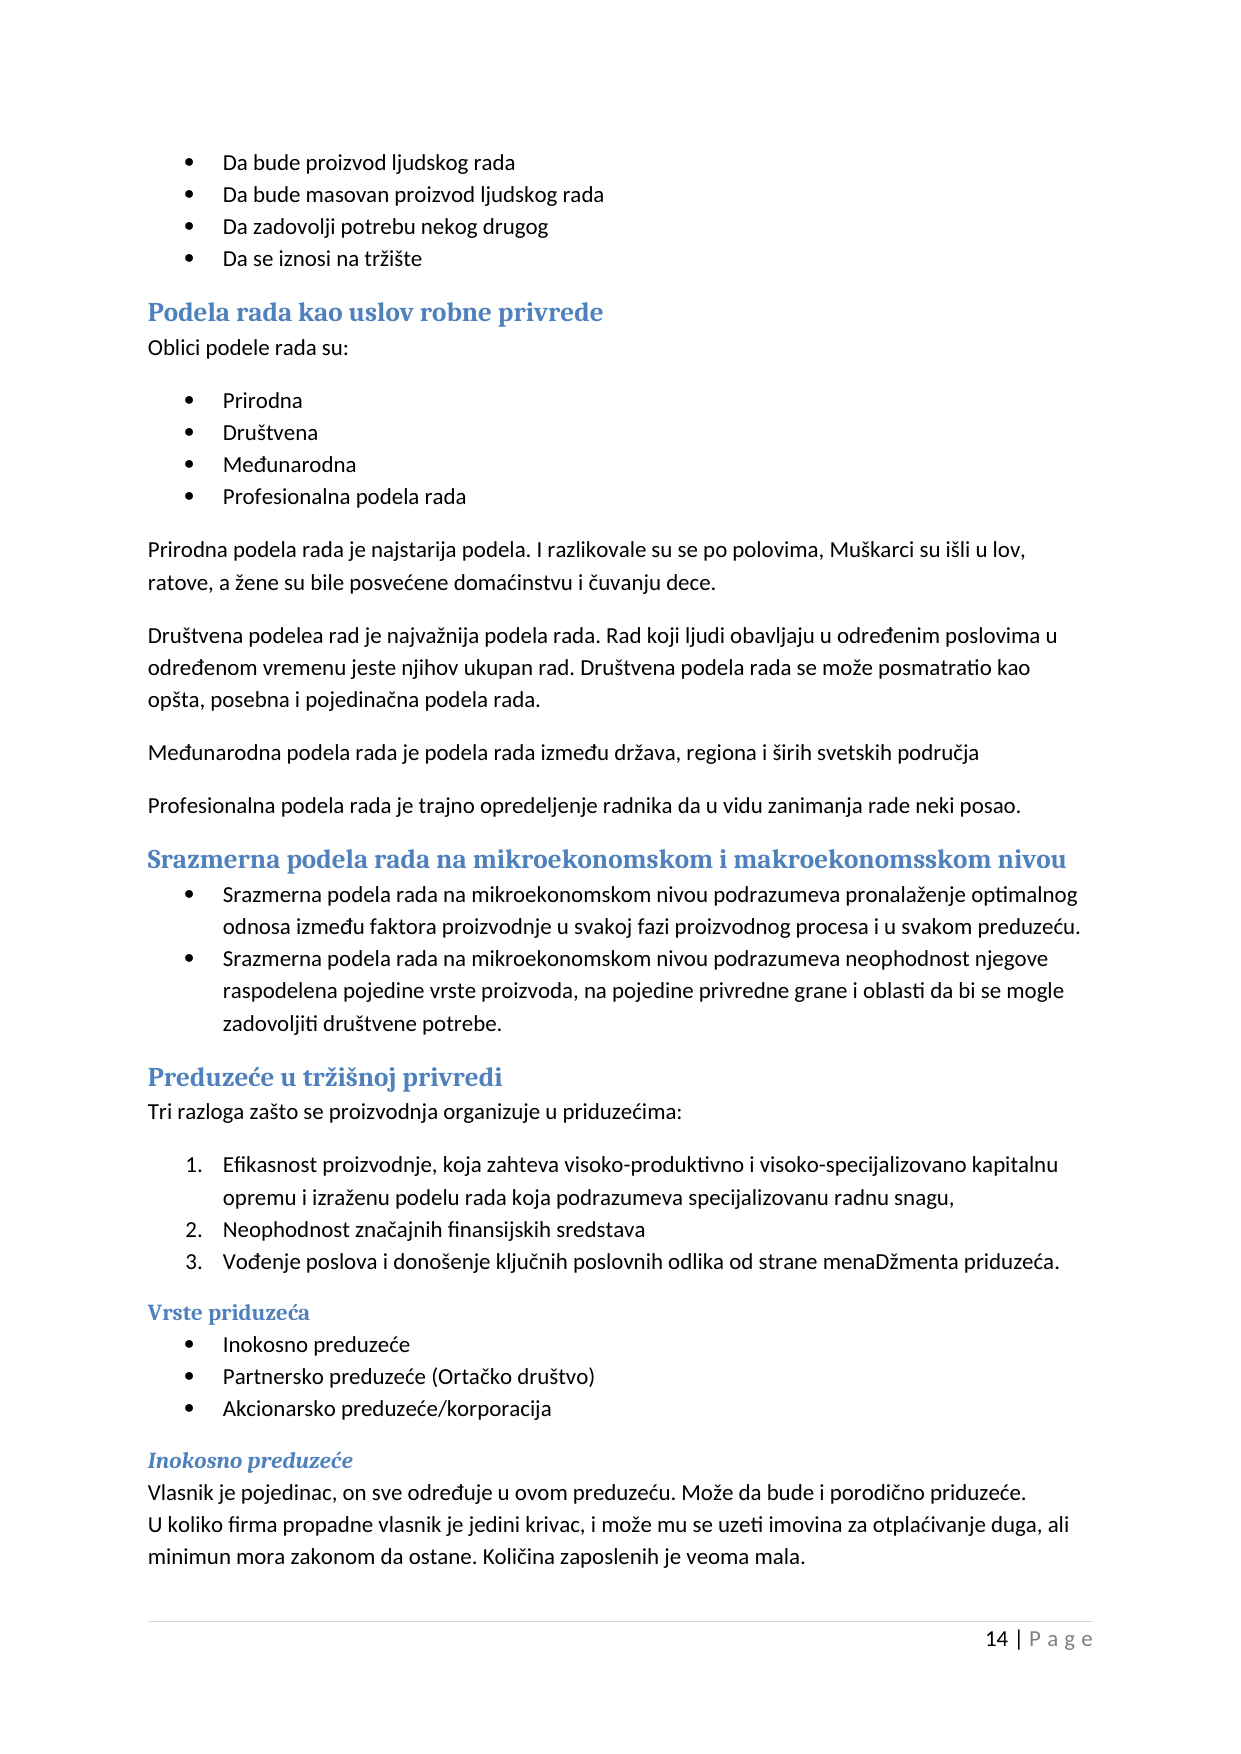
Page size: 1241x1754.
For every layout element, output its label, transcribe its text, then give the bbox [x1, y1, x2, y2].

text Prirodna podela rada je najstarija podela. I razlikovale su se po polovima, Muškarci su išli u lov, ratove, a žene su bile posvećene domaćinstvu i čuvanju dece. [148, 536, 1093, 596]
subtitle Preduzeće u tržišnoj privredi [148, 1062, 1093, 1093]
list Profesionalna podela rada [185, 482, 1093, 511]
list Akcionarsko preduzeće/korporacija [185, 1394, 1093, 1423]
text Vlasnik je pojedinac, on sve određuje u ovom preduzeću. Može da bude i porodično priduzeće. U koliko firma propadne vlasnik je jedini krivac, i može mu se uzeti imovina za otplaćivanje duga, ali minimun mora zakonom da ostane. Količina zaposlenih je veoma mala. [148, 1478, 1093, 1570]
text Društvena podelea rad je najvažnija podela rada. Rad koji ljudi obavljaju u određenim poslovima u određenom vremenu jeste njihov ukupan rad. Društvena podela rada se može posmatratio kao opšta, posebna i pojedinačna podela rada. [148, 621, 1093, 713]
list Srazmerna podela rada na mikroekonomskom nivou podrazumeva neophodnost njegove raspodelena pojedine vrste proizvoda, na pojedine privredne grane i oblasti da bi se mogle zadovoljiti društvene potrebe. [185, 944, 1093, 1037]
text Međunarodna podela rada je podela rada između država, regiona i širih svetskih područja [148, 738, 1093, 766]
text Profesionalna podela rada je trajno opredeljenje radnika da u vidu zanimanja rade neki posao. [148, 791, 1093, 819]
list Prirodna [185, 386, 1093, 414]
list Da se iznosi na tržište [185, 244, 1093, 272]
list Da zadovolji potrebu nekog drugog [185, 212, 1093, 240]
list Srazmerna podela rada na mikroekonomskom nivou podrazumeva pronalaženje optimalnog odnosa između faktora proizvodnje u svakoj fazi proizvodnog procesa i u svakom preduzeću. [185, 880, 1093, 940]
list Da bude masovan proizvod ljudskog rada [185, 180, 1093, 208]
list Partnersko preduzeće (Ortačko društvo) [185, 1362, 1093, 1390]
subtitle Vrste priduzeća [148, 1300, 1093, 1326]
list Međunarodna [185, 450, 1093, 478]
list Inokosno preduzeće [185, 1330, 1093, 1358]
list Vođenje poslova i donošenje ključnih poslovnih odlika od strane menaDžmenta priduzeća. [185, 1247, 1093, 1275]
subtitle Srazmerna podela rada na mikroekonomskom i makroekonomsskom nivou [148, 844, 1093, 875]
subtitle Podela rada kao uslov robne privrede [148, 297, 1093, 328]
subtitle Inokosno preduzeće [148, 1448, 1093, 1474]
list Da bude proizvod ljudskog rada [185, 148, 1093, 176]
list Efikasnost proizvodnje, koja zahteva visoko-produktivno i visoko-specijalizovano kapitalnu opremu i izraženu podelu rada koja podrazumeva specijalizovanu radnu snagu, [185, 1150, 1093, 1211]
text Oblici podele rada su: [148, 333, 1093, 361]
list Društvena [185, 418, 1093, 446]
list Neophodnost značajnih finansijskih sredstava [185, 1215, 1093, 1243]
text Tri razloga zašto se proizvodnja organizuje u priduzećima: [148, 1097, 1093, 1125]
